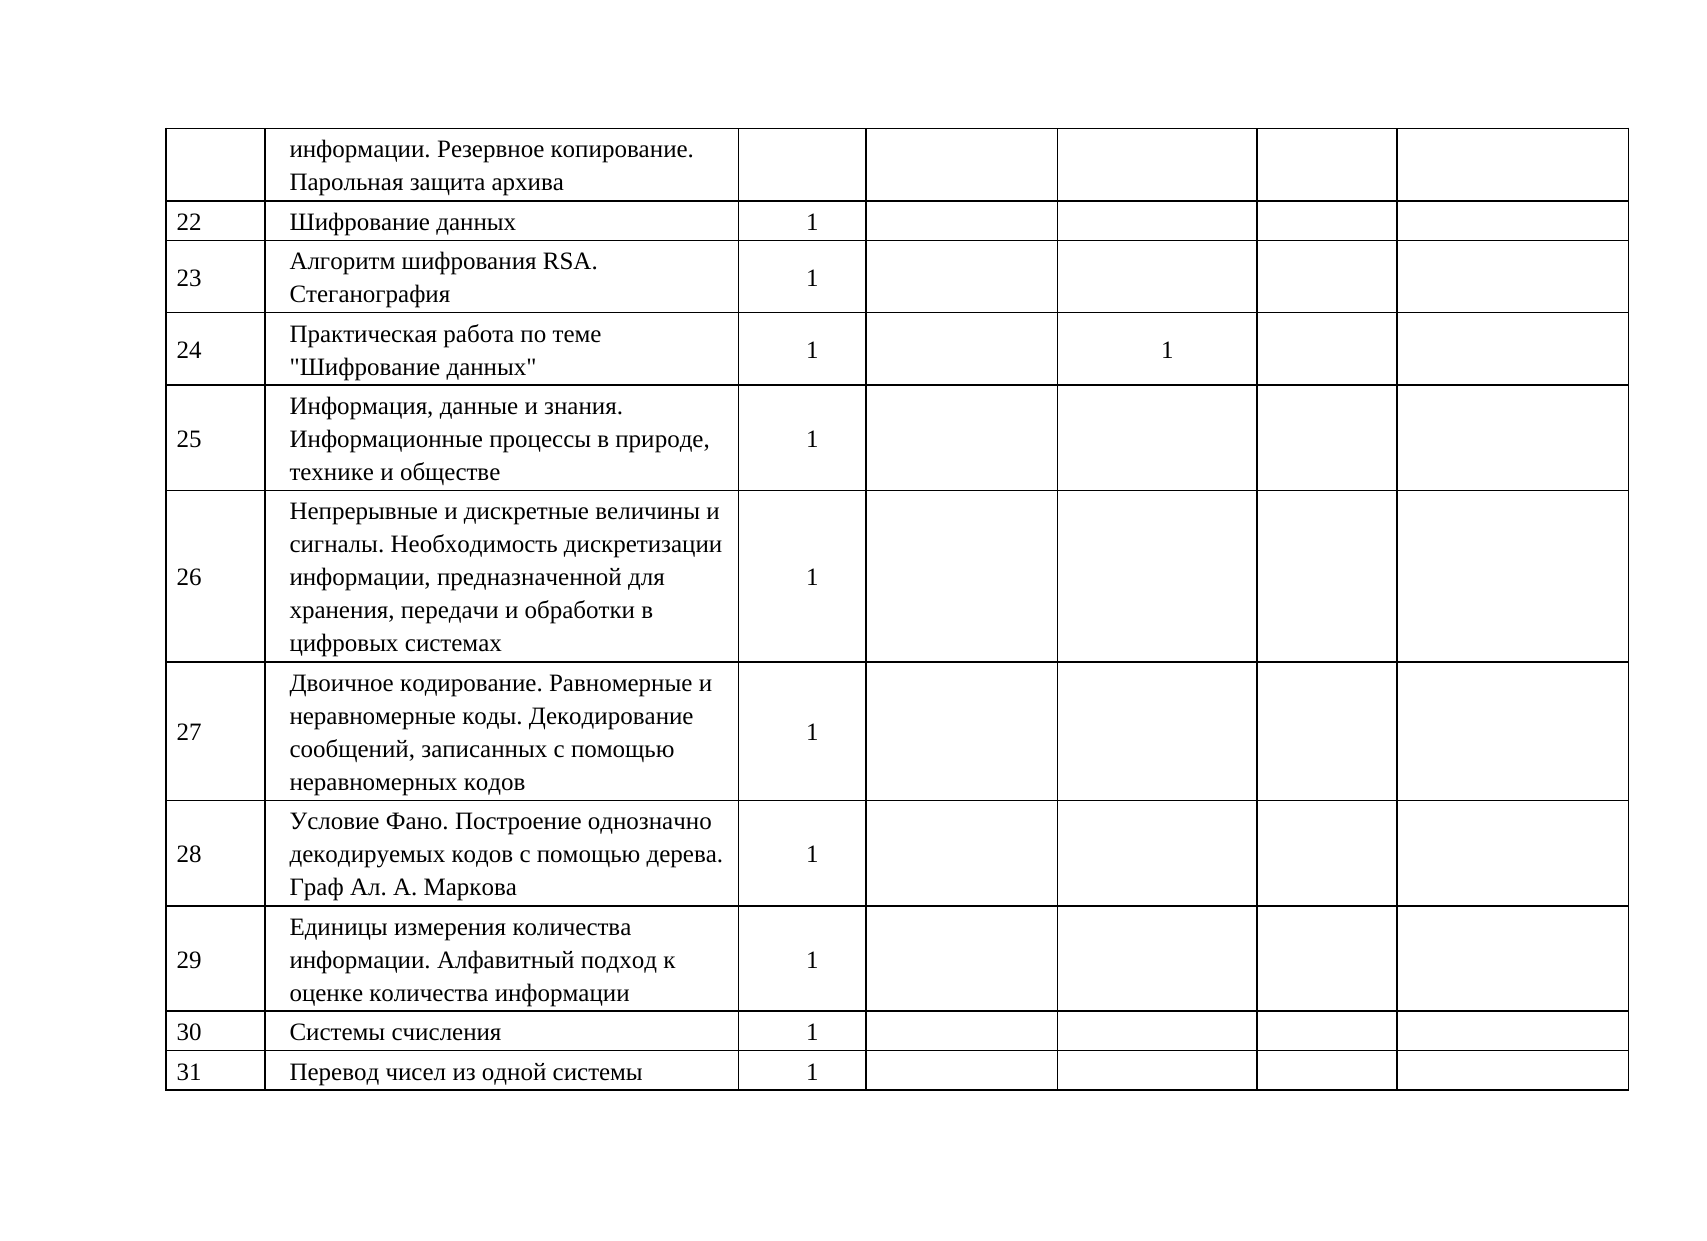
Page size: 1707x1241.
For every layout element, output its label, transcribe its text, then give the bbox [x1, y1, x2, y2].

table_cell 27 [167, 663, 264, 799]
table_cell Двоичное кодирование. Равномерные и неравномерные коды. Декодирование сообщений, записанных с помощью неравномерных кодов [266, 663, 738, 799]
table_cell [1398, 907, 1628, 1010]
table_cell 1 [739, 129, 865, 200]
table_cell Шифрование данных [266, 202, 738, 239]
table_cell [867, 386, 1057, 490]
table_cell [1058, 663, 1256, 799]
table_cell [1258, 801, 1396, 905]
table_cell [1398, 1051, 1628, 1089]
table_cell Алгоритм шифрования RSA. Стеганография [266, 241, 738, 312]
table_cell [1058, 491, 1256, 661]
table_cell [1398, 202, 1628, 239]
table_cell [867, 202, 1057, 239]
table_cell 1 [739, 801, 865, 905]
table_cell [266, 129, 738, 200]
table_cell [1398, 129, 1628, 200]
table_cell [1398, 663, 1628, 799]
table_cell 1 [739, 241, 865, 312]
table_cell [1058, 129, 1256, 200]
table_cell Информация, данные и знания. Информационные процессы в природе, технике и обществе [266, 386, 738, 490]
table_cell [867, 129, 1057, 200]
table_cell Единицы измерения количества информации. Алфавитный подход к оценке количества информации [266, 907, 738, 1010]
table_cell 26 [167, 491, 264, 661]
table_cell Условие Фано. Построение однозначно декодируемых кодов с помощью дерева. Граф Ал. А. Маркова [266, 801, 738, 905]
table_cell [867, 491, 1057, 661]
table_cell [1398, 313, 1628, 384]
table_cell [1398, 241, 1628, 312]
table_cell [1258, 1051, 1396, 1089]
table_cell 24 [167, 313, 264, 384]
table_cell [867, 1051, 1057, 1089]
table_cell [266, 1051, 738, 1089]
table_cell 1 [739, 907, 865, 1010]
table_cell 29 [167, 907, 264, 1010]
table_cell [1258, 1012, 1396, 1050]
table_cell 1 [739, 663, 865, 799]
table_cell [1258, 241, 1396, 312]
table_cell [1258, 386, 1396, 490]
table_cell 1 [739, 202, 865, 239]
table_cell [867, 801, 1057, 905]
table_cell [1398, 386, 1628, 490]
table_cell [1058, 1012, 1256, 1050]
table_cell [1398, 491, 1628, 661]
table_cell [867, 907, 1057, 1010]
table_cell [1058, 907, 1256, 1010]
table_cell Практическая работа по теме "Шифрование данных" [266, 313, 738, 384]
table_cell Непрерывные и дискретные величины и сигналы. Необходимость дискретизации информации, предназначенной для хранения, передачи и обработки в цифровых системах [266, 491, 738, 661]
table_cell [1058, 1051, 1256, 1089]
table_cell [1258, 663, 1396, 799]
table_cell [1058, 386, 1256, 490]
table_cell [1058, 202, 1256, 239]
table_cell 1 [739, 1051, 865, 1089]
table_cell 25 [167, 386, 264, 490]
table_cell 1 [739, 313, 865, 384]
table_cell [867, 663, 1057, 799]
table_cell [1258, 202, 1396, 239]
table_cell [1258, 129, 1396, 200]
table_cell [1398, 1012, 1628, 1050]
table_cell [867, 1012, 1057, 1050]
table_cell 21 [167, 129, 264, 200]
table_cell [867, 313, 1057, 384]
table_cell [1058, 241, 1256, 312]
table_cell [1398, 801, 1628, 905]
table_cell 28 [167, 801, 264, 905]
table_cell 1 [1058, 313, 1256, 384]
table_cell 22 [167, 202, 264, 239]
table_cell Системы счисления [266, 1012, 738, 1050]
table_cell [1258, 907, 1396, 1010]
table_cell [1258, 491, 1396, 661]
table_cell 31 [167, 1051, 264, 1089]
table_cell [867, 241, 1057, 312]
table_cell 30 [167, 1012, 264, 1050]
table_cell 1 [739, 1012, 865, 1050]
table_cell 1 [739, 386, 865, 490]
table_cell [1258, 313, 1396, 384]
table_cell 1 [739, 491, 865, 661]
table_cell [1058, 801, 1256, 905]
table_cell 23 [167, 241, 264, 312]
